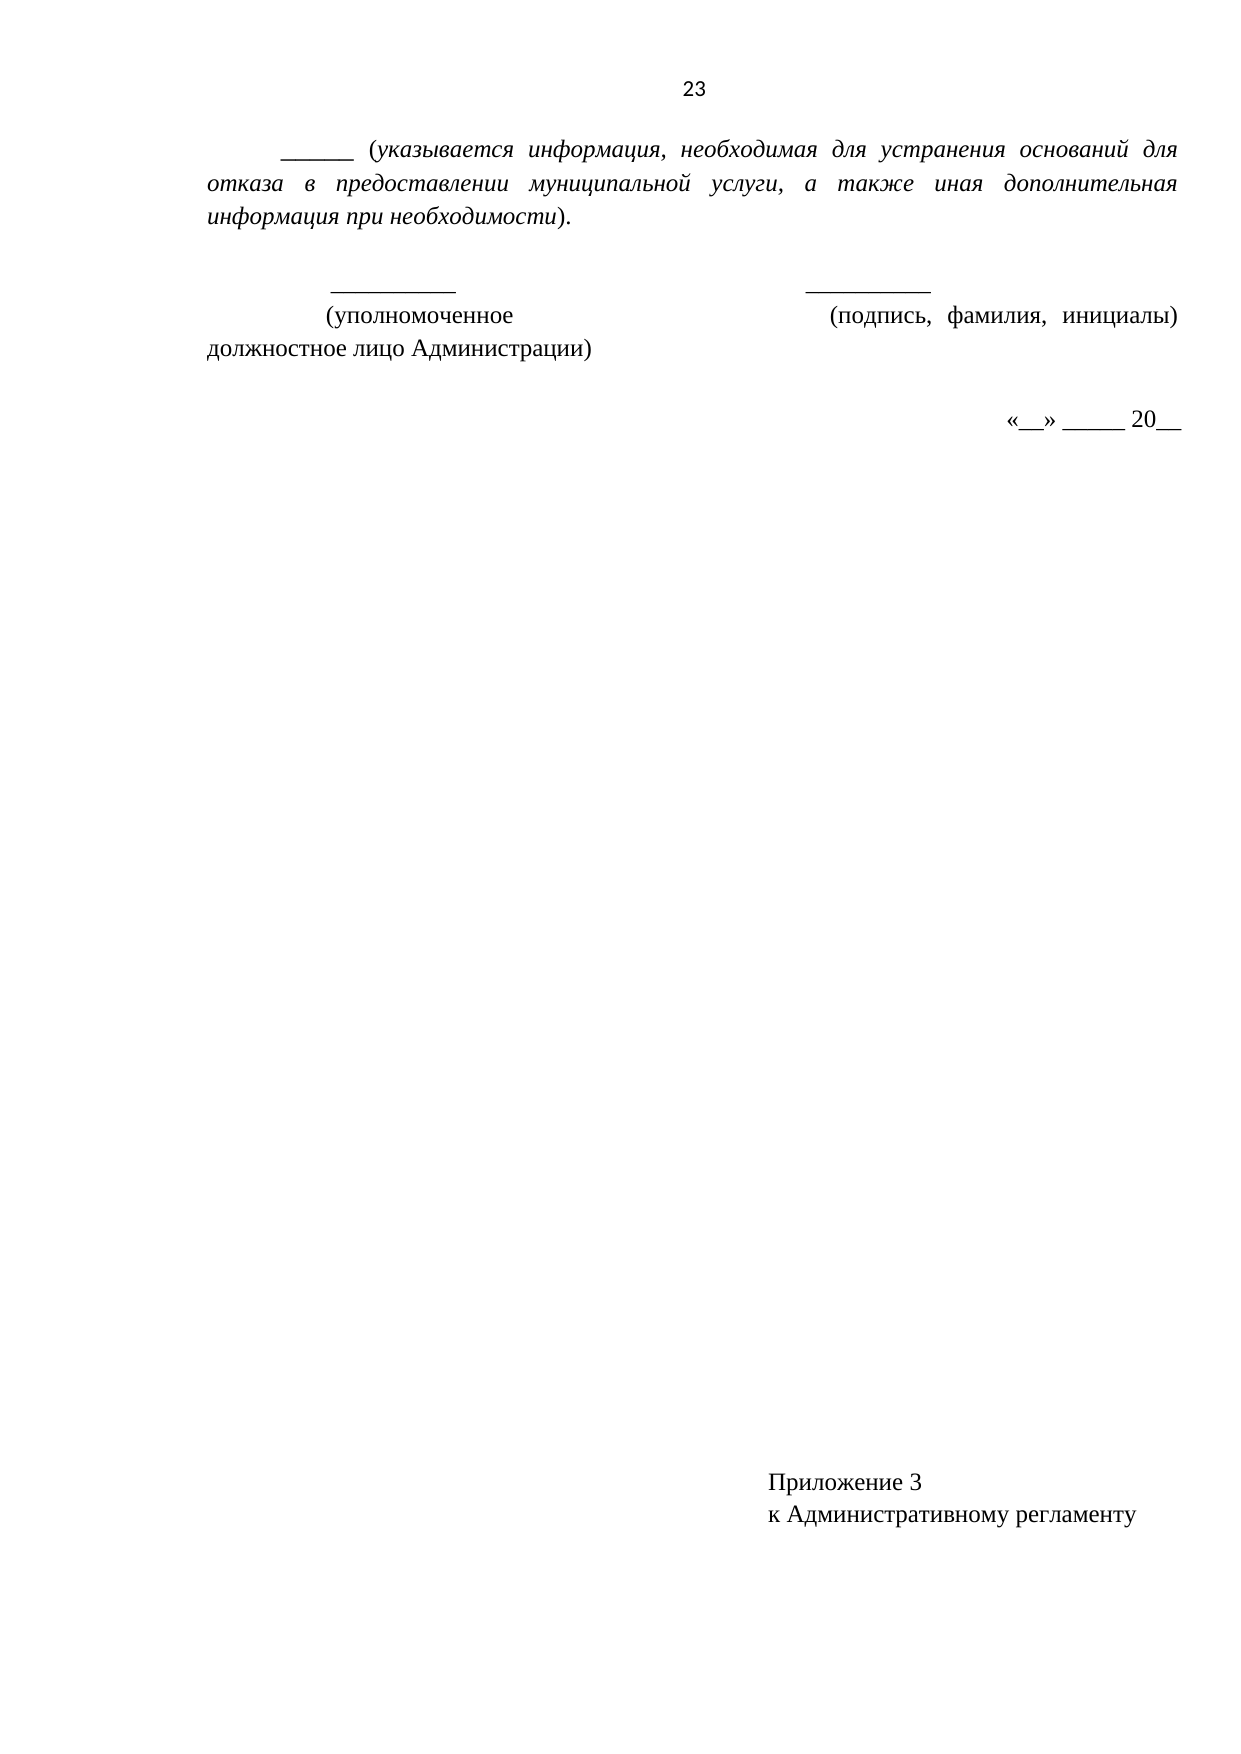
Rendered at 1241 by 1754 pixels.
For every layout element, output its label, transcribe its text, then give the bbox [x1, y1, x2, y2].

text «__» _____ 20__ [207, 404, 1181, 433]
text к Административному регламенту [207, 1499, 1181, 1528]
text __________ __________ [207, 267, 1181, 296]
text _____ (указывается информация, необходимая для устранения оснований для отказа в предоставлении муниципальной услуги, а также иная дополнительная информация при необходимости). [207, 130, 1181, 229]
text Приложение 3 [207, 1467, 1181, 1495]
text (уполномоченное (подпись, фамилия, инициалы) должностное лицо Администрации) [207, 300, 1181, 362]
